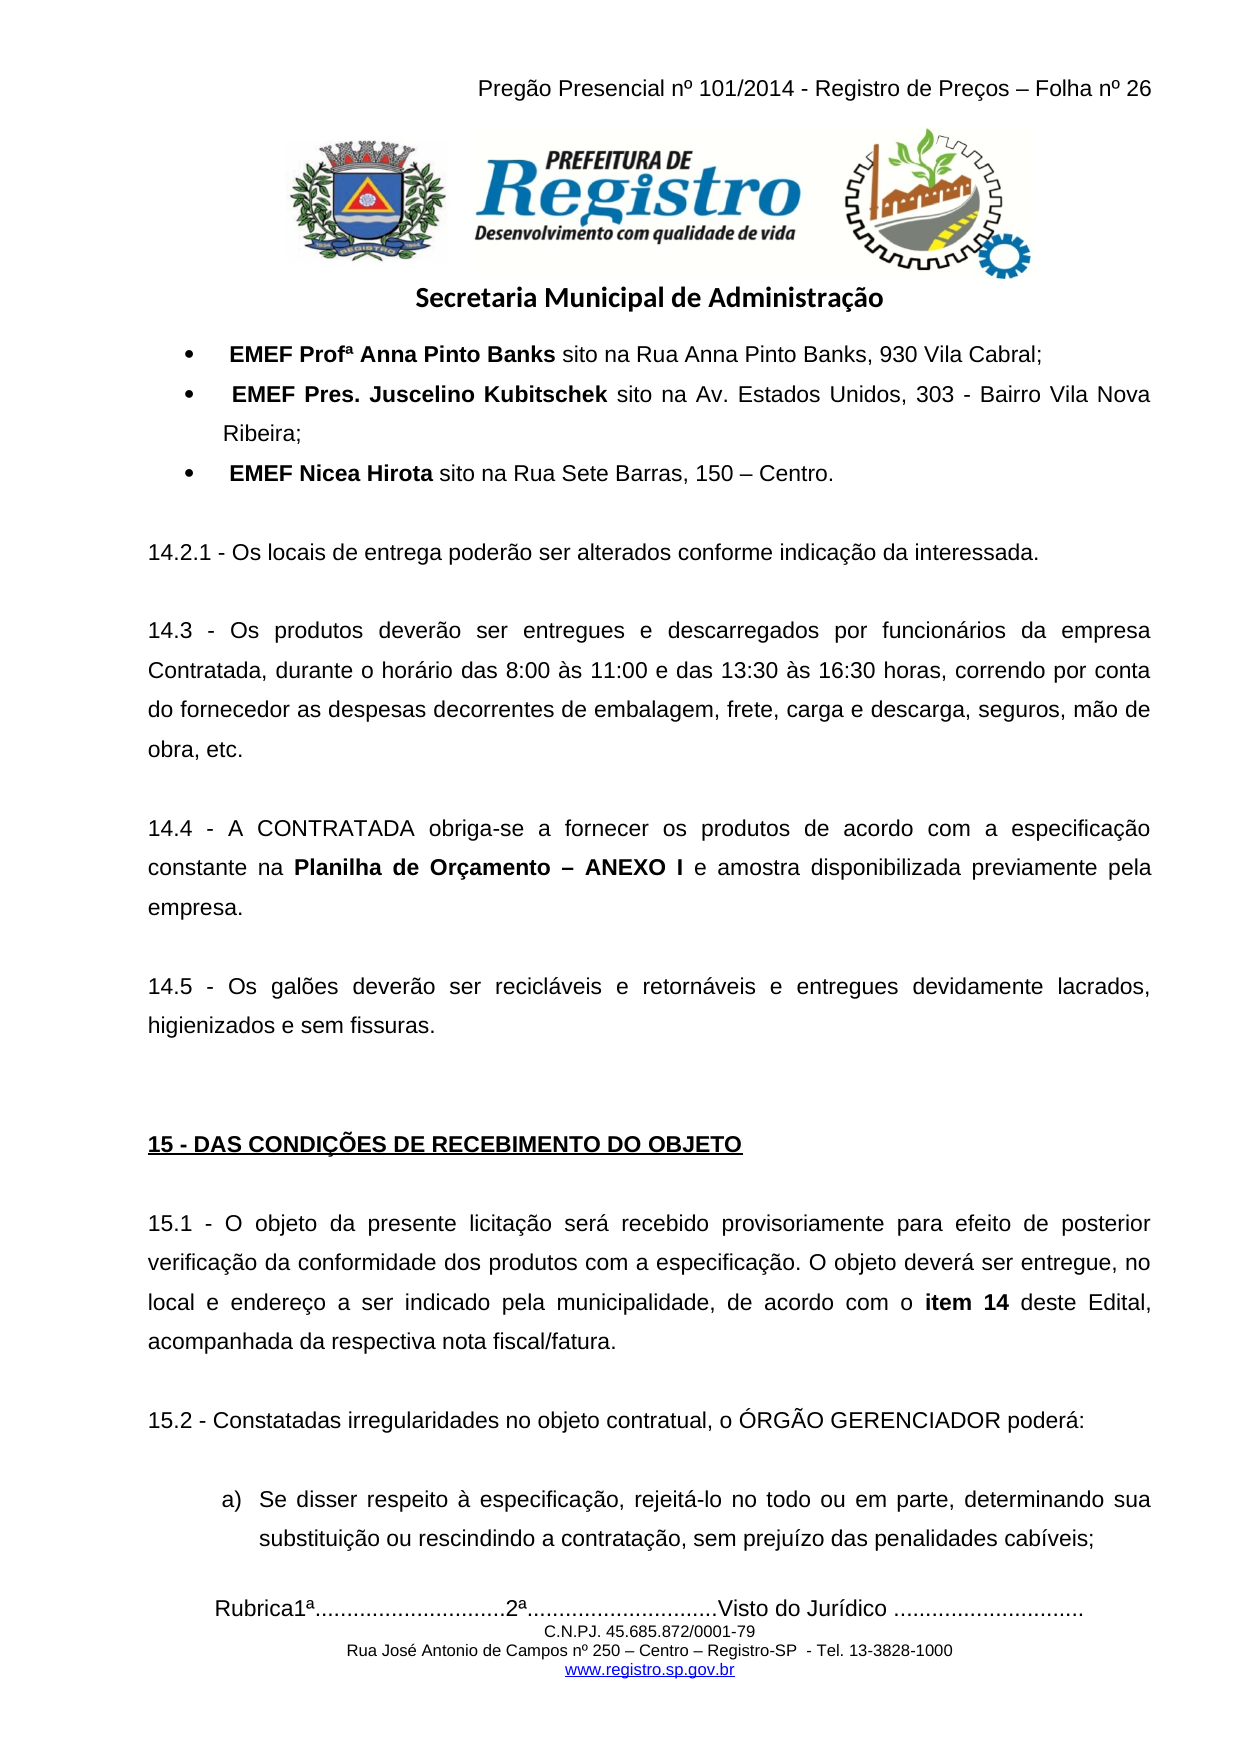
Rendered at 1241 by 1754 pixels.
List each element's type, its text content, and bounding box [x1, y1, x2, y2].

text 14.3 - Os produtos deverão ser entregues e descarregados por funcionários da empresa Contratada, durante o horário das 8:00 às 11:00 e das 13:30 às 16:30 horas, correndo por conta do fornecedor as despesas decorrentes de embalagem, frete, carga e descarga, seguros, mão de obra, etc. [148, 617, 1152, 762]
text 15 - DAS CONDIÇÕES DE RECEBIMENTO DO OBJETO [148, 1131, 1152, 1157]
list EMEF Pres. Juscelino Kubitschek sito na Av. Estados Unidos, 303 - Bairro Vila Nova Ribeira; [185, 381, 1152, 446]
list EMEF Profª Anna Pinto Banks sito na Rua Anna Pinto Banks, 930 Vila Cabral; [185, 341, 1152, 367]
text 14.5 - Os galões deverão ser recicláveis e retornáveis e entregues devidamente lacrados, higienizados e sem fissuras. [148, 973, 1152, 1038]
text 14.4 - A CONTRATADA obriga-se a fornecer os produtos de acordo com a especificação constante na Planilha de Orçamento – ANEXO I e amostra disponibilizada previamente pela empresa. [148, 815, 1152, 920]
list EMEF Nicea Hirota sito na Rua Sete Barras, 150 – Centro. [185, 459, 1152, 486]
text 15.1 - O objeto da presente licitação será recebido provisoriamente para efeito de posterior verificação da conformidade dos produtos com a especificação. O objeto deverá ser entregue, no local e endereço a ser indicado pela municipalidade, de acordo com o item 14 deste Edital, acompanhada da respectiva nota fiscal/fatura. [148, 1209, 1152, 1354]
text 14.2.1 - Os locais de entrega poderão ser alterados conforme indicação da interessada. [148, 538, 1152, 565]
list Se disser respeito à especificação, rejeitá-lo no todo ou em parte, determinando sua substituição ou rescindindo a contratação, sem prejuízo das penalidades cabíveis; [221, 1486, 1152, 1552]
text 15.2 - Constatadas irregularidades no objeto contratual, o ÓRGÃO GERENCIADOR poderá: [148, 1407, 1152, 1433]
picture [252, 127, 1047, 279]
